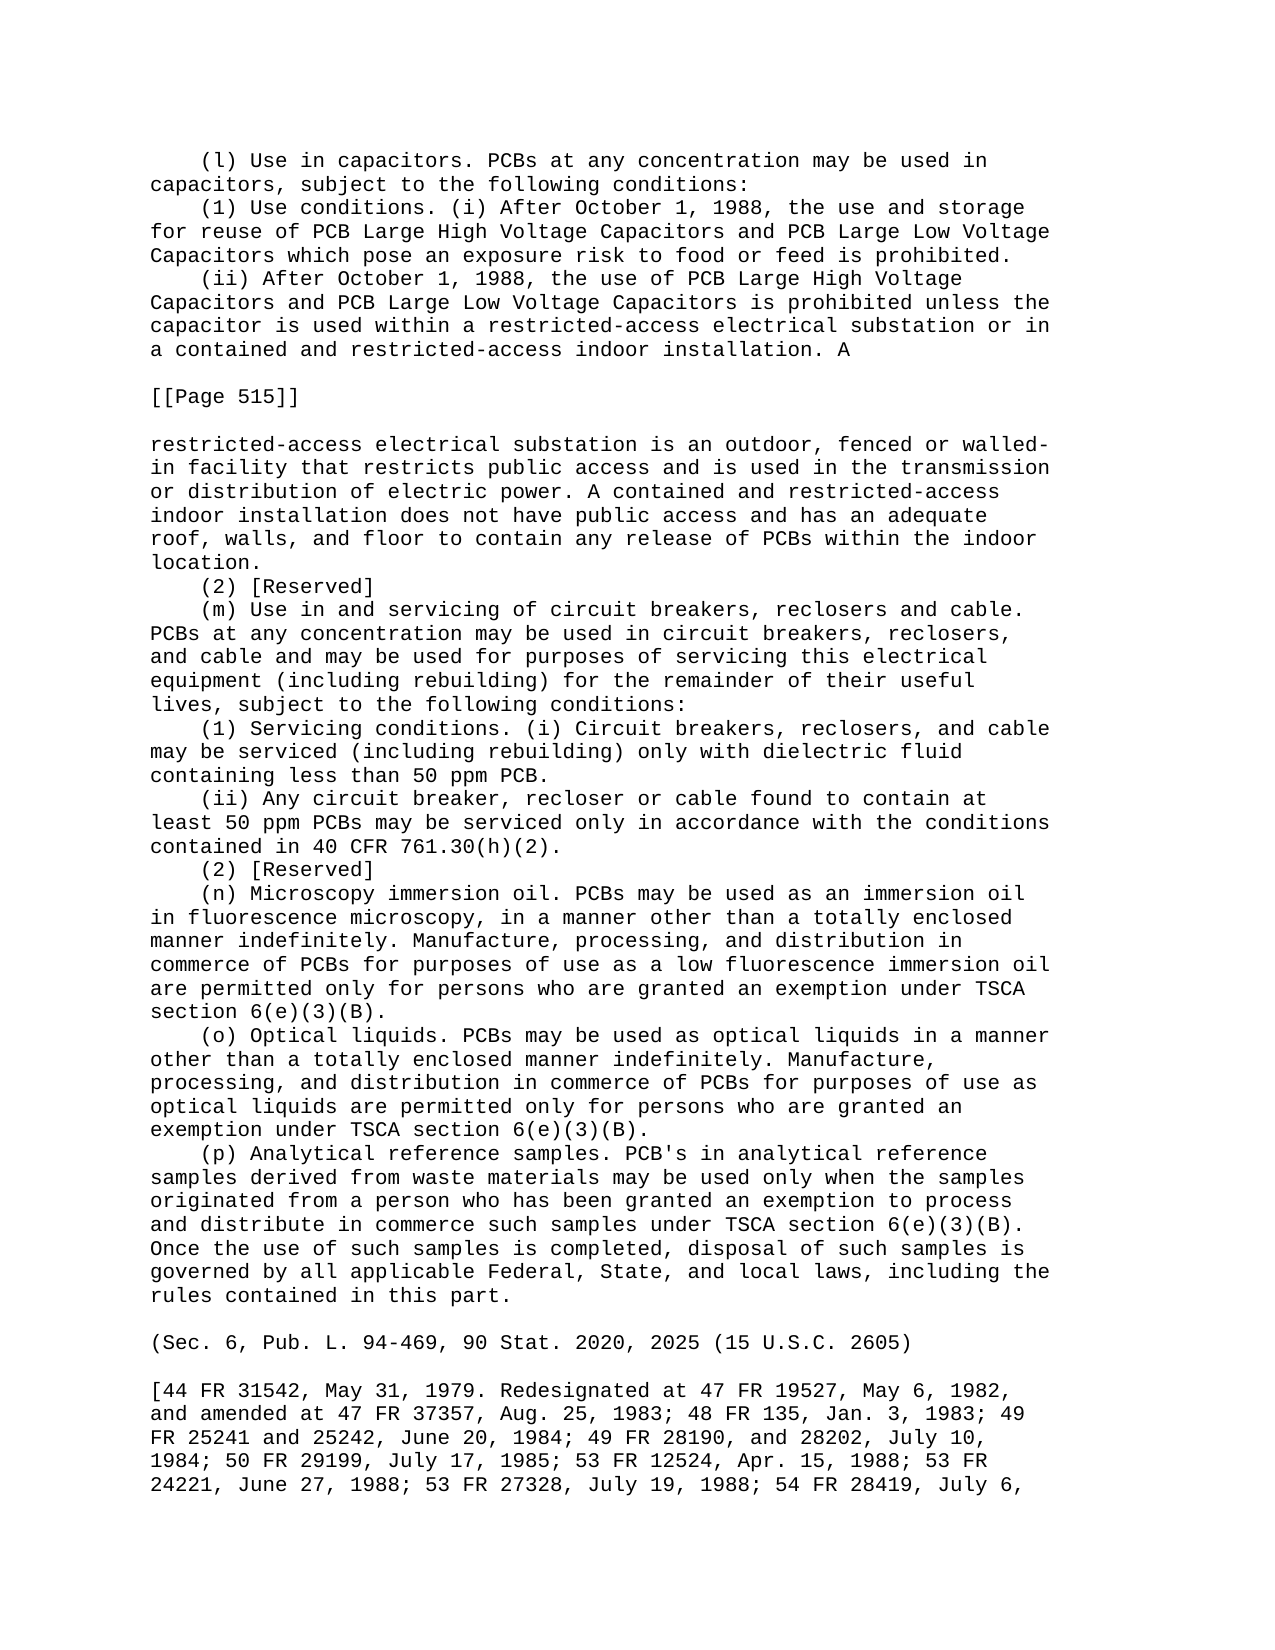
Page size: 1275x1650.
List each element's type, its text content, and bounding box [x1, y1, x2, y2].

text manner indefinitely. Manufacture, processing, and distribution in [150, 930, 1125, 954]
text indoor installation does not have public access and has an adequate [150, 505, 1125, 528]
text (m) Use in and servicing of circuit breakers, reclosers and cable. [150, 599, 1125, 623]
text are permitted only for persons who are granted an exemption under TSCA [150, 978, 1125, 1001]
text (2) [Reserved] [150, 859, 1125, 883]
text containing less than 50 ppm PCB. [150, 765, 1125, 788]
text commerce of PCBs for purposes of use as a low fluorescence immersion oil [150, 954, 1125, 978]
text governed by all applicable Federal, State, and local laws, including the [150, 1261, 1125, 1285]
text Capacitors and PCB Large Low Voltage Capacitors is prohibited unless the [150, 292, 1125, 316]
text or distribution of electric power. A contained and restricted-access [150, 481, 1125, 505]
text and cable and may be used for purposes of servicing this electrical [150, 647, 1125, 670]
text (Sec. 6, Pub. L. 94-469, 90 Stat. 2020, 2025 (15 U.S.C. 2605) [150, 1332, 1125, 1356]
text optical liquids are permitted only for persons who are granted an [150, 1096, 1125, 1119]
text (ii) Any circuit breaker, recloser or cable found to contain at [150, 788, 1125, 812]
text [[Page 515]] [150, 386, 1125, 410]
text least 50 ppm PCBs may be serviced only in accordance with the conditions [150, 812, 1125, 836]
text rules contained in this part. [150, 1285, 1125, 1309]
text equipment (including rebuilding) for the remainder of their useful [150, 670, 1125, 694]
text Once the use of such samples is completed, disposal of such samples is [150, 1238, 1125, 1261]
text originated from a person who has been granted an exemption to process [150, 1190, 1125, 1214]
text restricted-access electrical substation is an outdoor, fenced or walled- [150, 434, 1125, 457]
text contained in 40 CFR 761.30(h)(2). [150, 836, 1125, 859]
text lives, subject to the following conditions: [150, 694, 1125, 717]
text (2) [Reserved] [150, 576, 1125, 599]
text (n) Microscopy immersion oil. PCBs may be used as an immersion oil [150, 883, 1125, 907]
text (1) Servicing conditions. (i) Circuit breakers, reclosers, and cable [150, 717, 1125, 741]
text in facility that restricts public access and is used in the transmission [150, 457, 1125, 481]
text and distribute in commerce such samples under TSCA section 6(e)(3)(B). [150, 1214, 1125, 1238]
text other than a totally enclosed manner indefinitely. Manufacture, [150, 1048, 1125, 1072]
text (1) Use conditions. (i) After October 1, 1988, the use and storage [150, 197, 1125, 221]
text (o) Optical liquids. PCBs may be used as optical liquids in a manner [150, 1025, 1125, 1048]
text [44 FR 31542, May 31, 1979. Redesignated at 47 FR 19527, May 6, 1982, [150, 1379, 1125, 1403]
text (p) Analytical reference samples. PCB's in analytical reference [150, 1143, 1125, 1167]
text 1984; 50 FR 29199, July 17, 1985; 53 FR 12524, Apr. 15, 1988; 53 FR [150, 1451, 1125, 1474]
text may be serviced (including rebuilding) only with dielectric fluid [150, 741, 1125, 765]
text exemption under TSCA section 6(e)(3)(B). [150, 1119, 1125, 1143]
text location. [150, 552, 1125, 576]
text capacitors, subject to the following conditions: [150, 174, 1125, 197]
text PCBs at any concentration may be used in circuit breakers, reclosers, [150, 623, 1125, 647]
text samples derived from waste materials may be used only when the samples [150, 1167, 1125, 1190]
text processing, and distribution in commerce of PCBs for purposes of use as [150, 1072, 1125, 1096]
text (l) Use in capacitors. PCBs at any concentration may be used in [150, 150, 1125, 174]
text section 6(e)(3)(B). [150, 1001, 1125, 1025]
text 24221, June 27, 1988; 53 FR 27328, July 19, 1988; 54 FR 28419, July 6, [150, 1474, 1125, 1498]
text capacitor is used within a restricted-access electrical substation or in [150, 316, 1125, 339]
text in fluorescence microscopy, in a manner other than a totally enclosed [150, 907, 1125, 930]
text and amended at 47 FR 37357, Aug. 25, 1983; 48 FR 135, Jan. 3, 1983; 49 [150, 1403, 1125, 1427]
text Capacitors which pose an exposure risk to food or feed is prohibited. [150, 244, 1125, 268]
text FR 25241 and 25242, June 20, 1984; 49 FR 28190, and 28202, July 10, [150, 1427, 1125, 1451]
text a contained and restricted-access indoor installation. A [150, 339, 1125, 363]
text roof, walls, and floor to contain any release of PCBs within the indoor [150, 528, 1125, 552]
text for reuse of PCB Large High Voltage Capacitors and PCB Large Low Voltage [150, 221, 1125, 244]
text (ii) After October 1, 1988, the use of PCB Large High Voltage [150, 268, 1125, 292]
